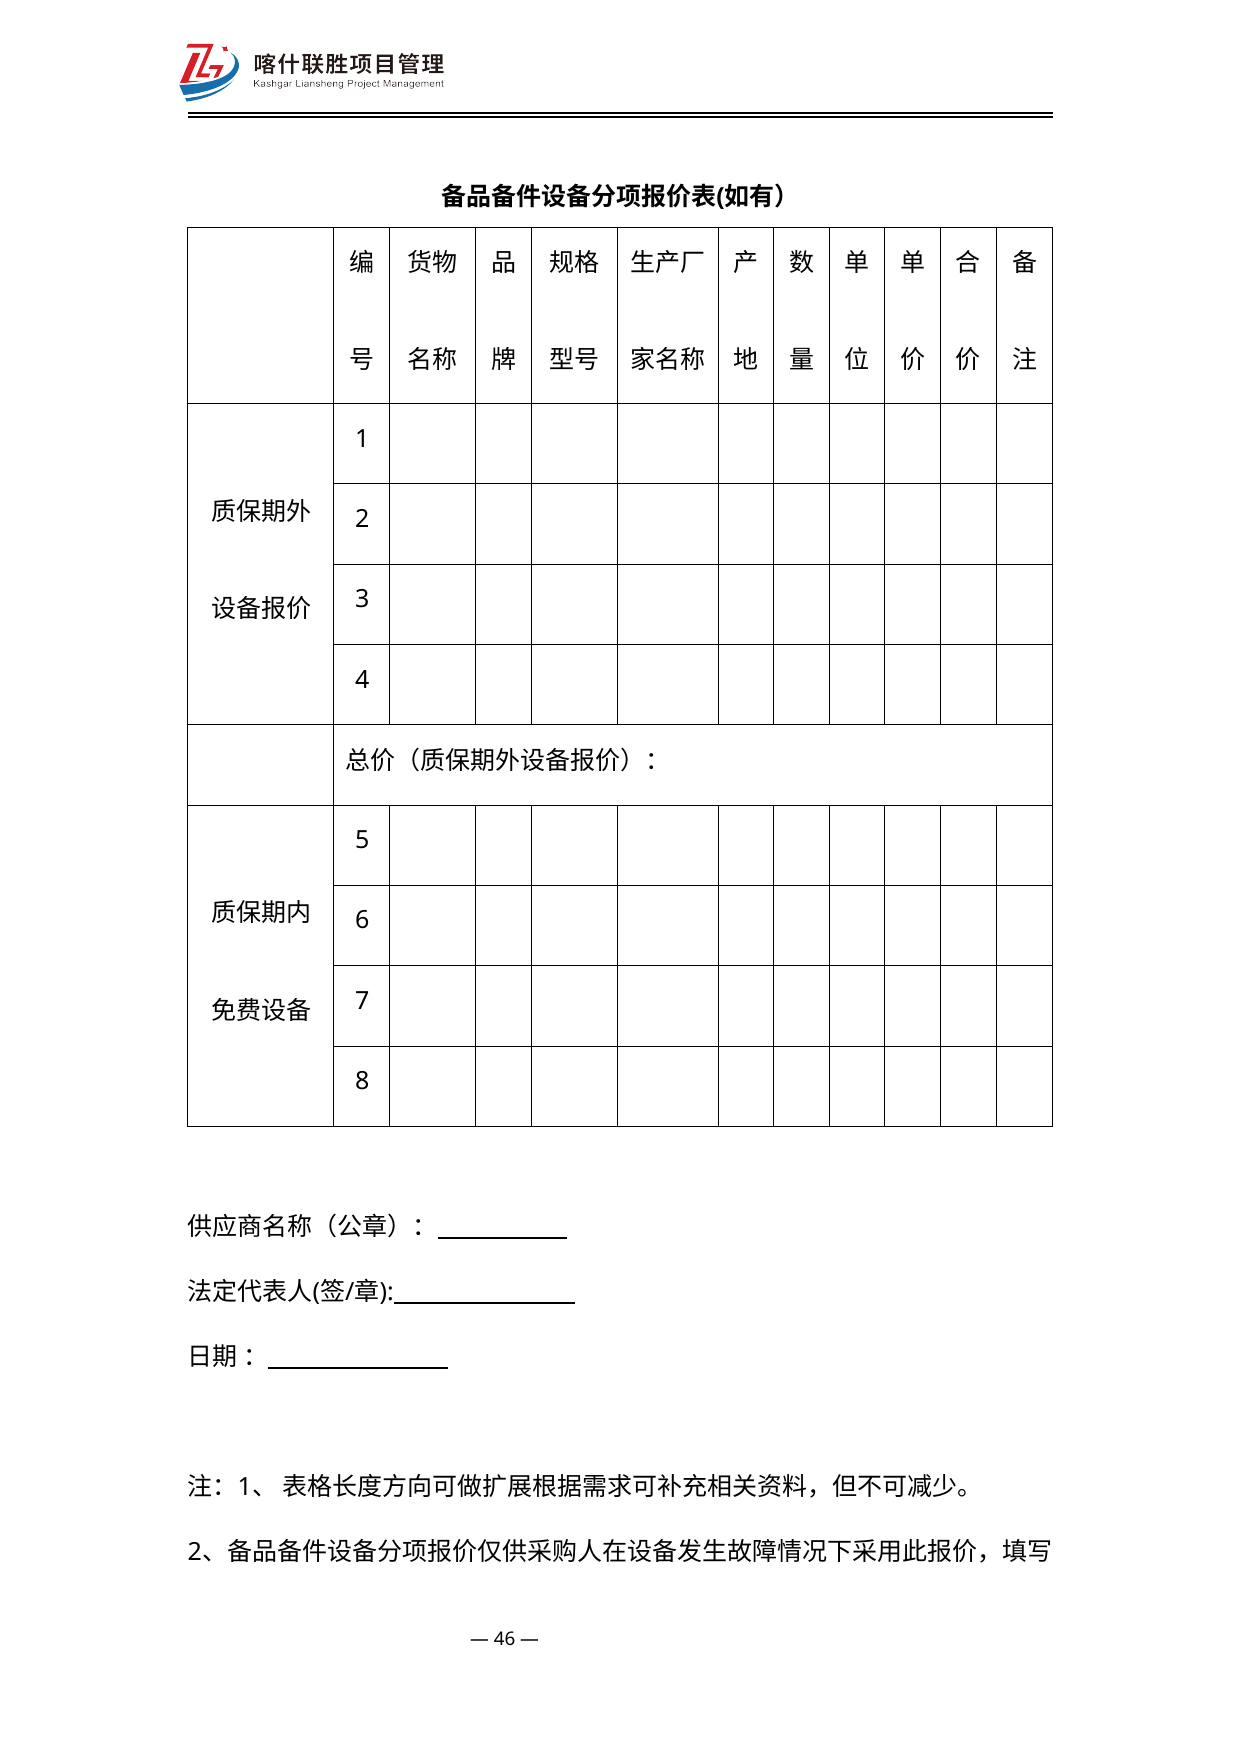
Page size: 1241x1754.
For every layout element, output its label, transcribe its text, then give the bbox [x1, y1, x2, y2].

table_cell [390, 966, 475, 1046]
table_cell [390, 565, 475, 644]
table_cell [997, 484, 1052, 564]
table_cell [885, 886, 940, 965]
table_cell [941, 1047, 996, 1126]
table_cell [618, 1047, 718, 1126]
text 备品备件设备分项报价表(如有） [187, 162, 1053, 227]
table_cell [997, 966, 1052, 1046]
table_cell [885, 1047, 940, 1126]
table_cell [719, 404, 773, 483]
table_cell [941, 565, 996, 644]
table_cell [941, 806, 996, 885]
table_cell [532, 404, 617, 483]
table_cell [390, 404, 475, 483]
table_cell [774, 565, 829, 644]
picture [178, 41, 448, 105]
table_cell [719, 484, 773, 564]
table_cell [390, 484, 475, 564]
table_cell 2 [334, 484, 389, 564]
table_cell [941, 645, 996, 724]
table_cell [618, 404, 718, 483]
table_cell 7 [334, 966, 389, 1046]
table_cell 总价（质保期外设备报价）： [334, 725, 1052, 804]
table_cell [390, 806, 475, 885]
table_cell [774, 886, 829, 965]
table_header 规格型号 [532, 228, 617, 403]
table_cell [618, 966, 718, 1046]
table_cell [719, 966, 773, 1046]
table_cell [830, 645, 884, 724]
table_cell [532, 886, 617, 965]
table_cell [830, 966, 884, 1046]
table_cell [997, 886, 1052, 965]
table_cell [719, 565, 773, 644]
table_cell [476, 565, 531, 644]
table_cell 质保期内免费设备 [188, 806, 333, 1126]
table_cell [830, 1047, 884, 1126]
table_cell [885, 645, 940, 724]
table_cell [719, 1047, 773, 1126]
table_cell [941, 484, 996, 564]
table_cell [885, 966, 940, 1046]
table_cell 8 [334, 1047, 389, 1126]
table_header 品牌 [476, 228, 531, 403]
table_cell [997, 806, 1052, 885]
table_cell 4 [334, 645, 389, 724]
table_cell [476, 645, 531, 724]
table_cell [997, 404, 1052, 483]
table_cell [830, 886, 884, 965]
table_cell [830, 806, 884, 885]
table_cell [774, 966, 829, 1046]
table_cell [830, 565, 884, 644]
table_cell [390, 1047, 475, 1126]
table_cell 3 [334, 565, 389, 644]
table_header 备注 [997, 228, 1052, 403]
text 注：1、 表格长度方向可做扩展根据需求可补充相关资料，但不可减少。 [187, 1452, 1053, 1517]
table_cell [997, 1047, 1052, 1126]
table_cell [941, 404, 996, 483]
table_cell [774, 404, 829, 483]
table_cell [532, 484, 617, 564]
table_cell [476, 404, 531, 483]
table_cell 质保期外设备报价 [188, 404, 333, 724]
table_cell [941, 886, 996, 965]
table_cell [719, 886, 773, 965]
table_cell [476, 886, 531, 965]
table_cell 1 [334, 404, 389, 483]
table_cell [476, 1047, 531, 1126]
table_cell [618, 886, 718, 965]
table_cell [774, 806, 829, 885]
table_cell [885, 484, 940, 564]
table_cell [188, 725, 333, 804]
table_header [188, 228, 333, 403]
table_cell 6 [334, 886, 389, 965]
table_cell [532, 565, 617, 644]
table_cell [830, 484, 884, 564]
text 日期 ： [187, 1322, 1053, 1387]
table_cell [885, 806, 940, 885]
table_cell [997, 565, 1052, 644]
table_cell [532, 806, 617, 885]
table_cell [618, 565, 718, 644]
table_cell [618, 645, 718, 724]
table_cell [997, 645, 1052, 724]
table_cell [774, 645, 829, 724]
table_header 单位 [830, 228, 884, 403]
table_cell [719, 645, 773, 724]
table_header 产地 [719, 228, 773, 403]
table_cell [885, 565, 940, 644]
table_header 编号 [334, 228, 389, 403]
table_cell [476, 484, 531, 564]
table_cell [532, 966, 617, 1046]
table_cell [618, 484, 718, 564]
table_cell [476, 966, 531, 1046]
table_header 生产厂家名称 [618, 228, 718, 403]
table_cell [719, 806, 773, 885]
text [187, 1517, 1053, 1582]
table_header 单价 [885, 228, 940, 403]
table_cell [390, 886, 475, 965]
table_header 货物名称 [390, 228, 475, 403]
table_cell [774, 484, 829, 564]
table_cell [532, 1047, 617, 1126]
table_cell 5 [334, 806, 389, 885]
table_cell [618, 806, 718, 885]
text 法定代表人(签/章): [187, 1257, 1053, 1322]
table_cell [532, 645, 617, 724]
table_cell [390, 645, 475, 724]
table_header 合价 [941, 228, 996, 403]
table_header 数量 [774, 228, 829, 403]
table_cell [830, 404, 884, 483]
table_cell [476, 806, 531, 885]
table_cell [941, 966, 996, 1046]
text 供应商名称（公章）： [187, 1192, 1053, 1257]
table_cell [774, 1047, 829, 1126]
table_cell [885, 404, 940, 483]
